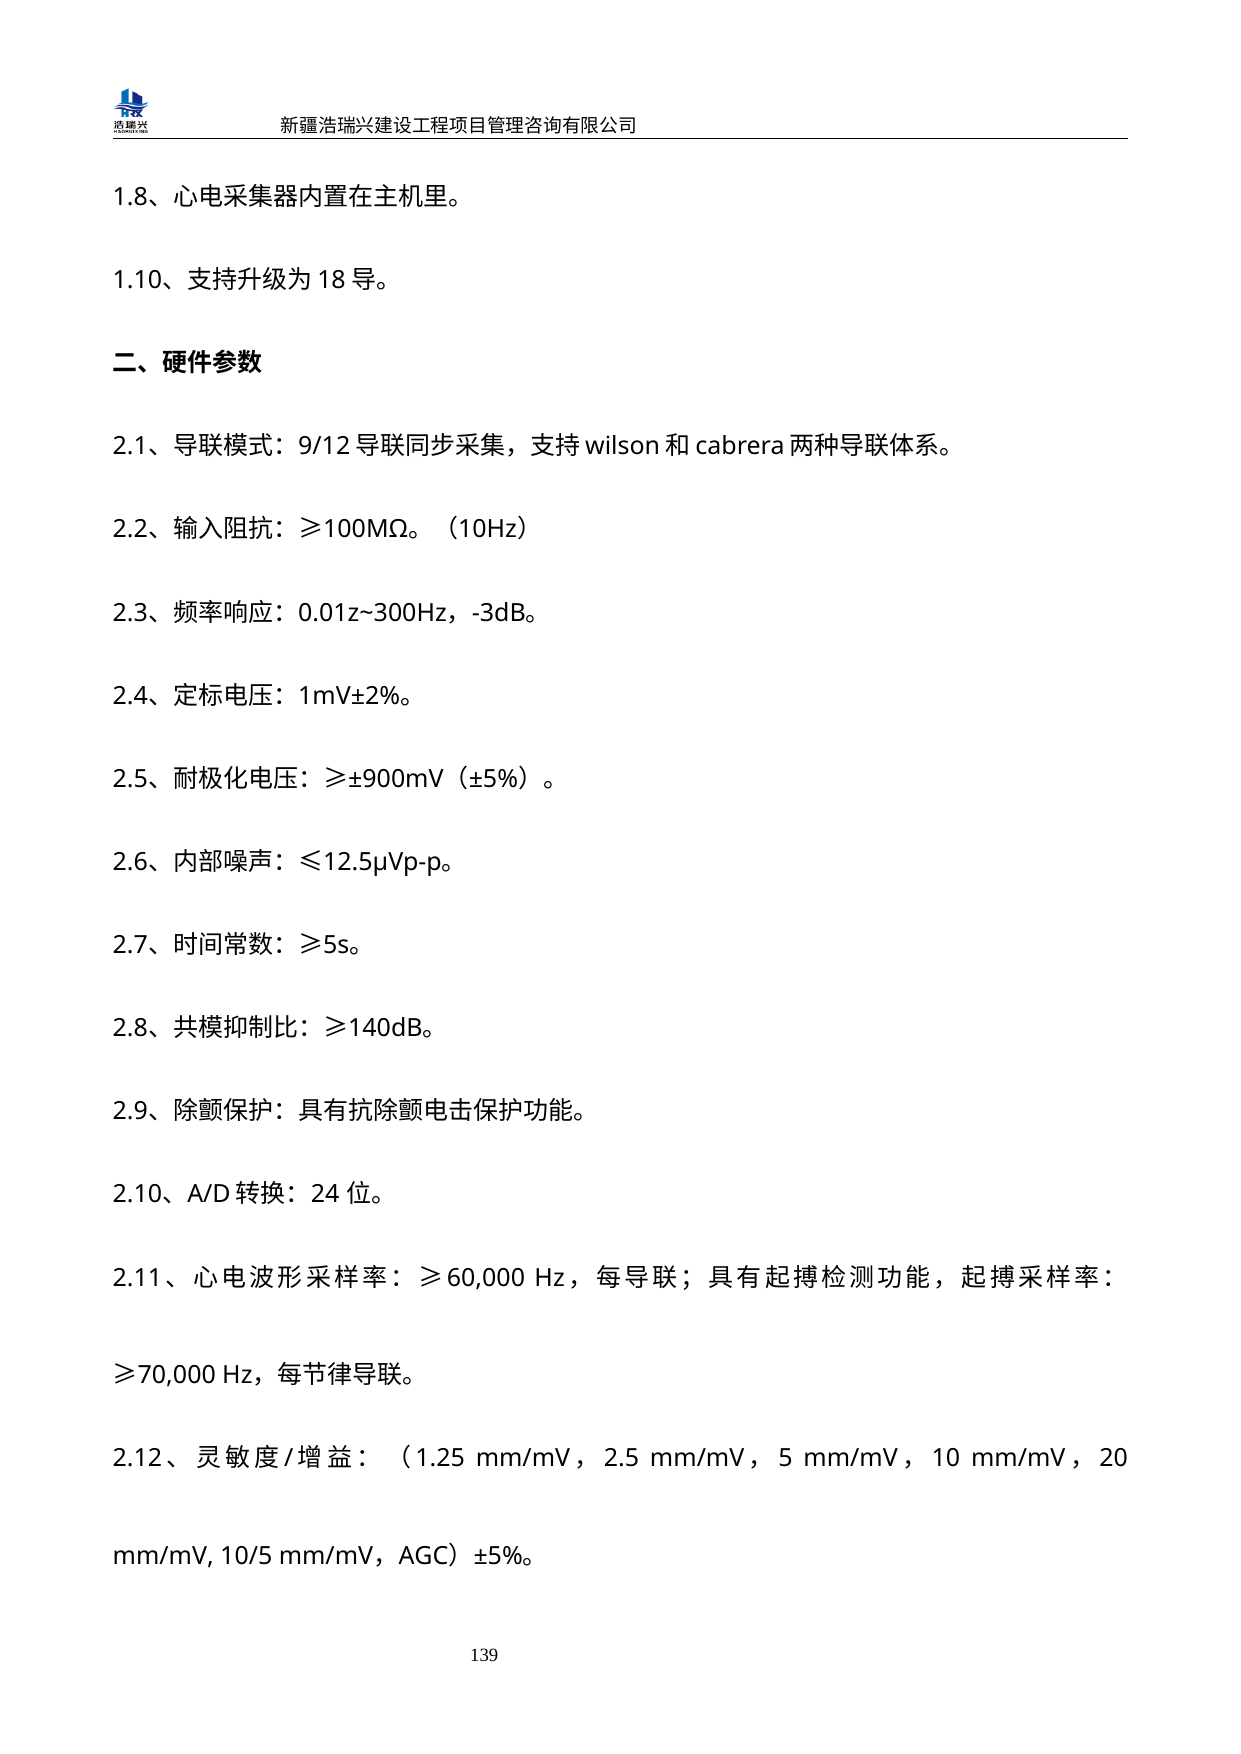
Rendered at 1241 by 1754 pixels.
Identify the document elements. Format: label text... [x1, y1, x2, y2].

text 2.8、共模抑制比：≥140dB。 [112, 993, 1128, 1058]
text 2.6、内部噪声：≤12.5µVp-p。 [112, 827, 1128, 892]
text 2.3、频率响应：0.01z~300Hz，-3dB。 [112, 578, 1128, 643]
text 2.12、灵敏度/增益：（1.25 mm/mV，2.5 mm/mV，5 mm/mV，10 mm/mV，20 mm/mV, 10/5 mm/mV，AGC）±5%。 [112, 1423, 1128, 1586]
text 2.4、定标电压：1mV±2%。 [112, 661, 1128, 726]
text 二、硬件参数 [112, 328, 1128, 393]
text 2.5、耐极化电压：≥±900mV（±5%）。 [112, 744, 1128, 809]
picture [112, 88, 149, 133]
text 1.10、支持升级为18导。 [112, 245, 1128, 310]
text 2.9、除颤保护：具有抗除颤电击保护功能。 [112, 1076, 1128, 1141]
text 2.1、导联模式：9/12导联同步采集，支持wilson和cabrera两种导联体系。 [112, 411, 1128, 476]
text 2.7、时间常数：≥5s。 [112, 910, 1128, 975]
text 2.11、心电波形采样率：≥60,000 Hz，每导联；具有起搏检测功能，起搏采样率：≥70,000 Hz，每节律导联。 [112, 1243, 1128, 1405]
text 2.10、A/D转换：24 位。 [112, 1159, 1128, 1224]
text 2.2、输入阻抗：≥100MΩ。（10Hz） [112, 494, 1128, 559]
text 1.8、心电采集器内置在主机里。 [112, 162, 1128, 227]
